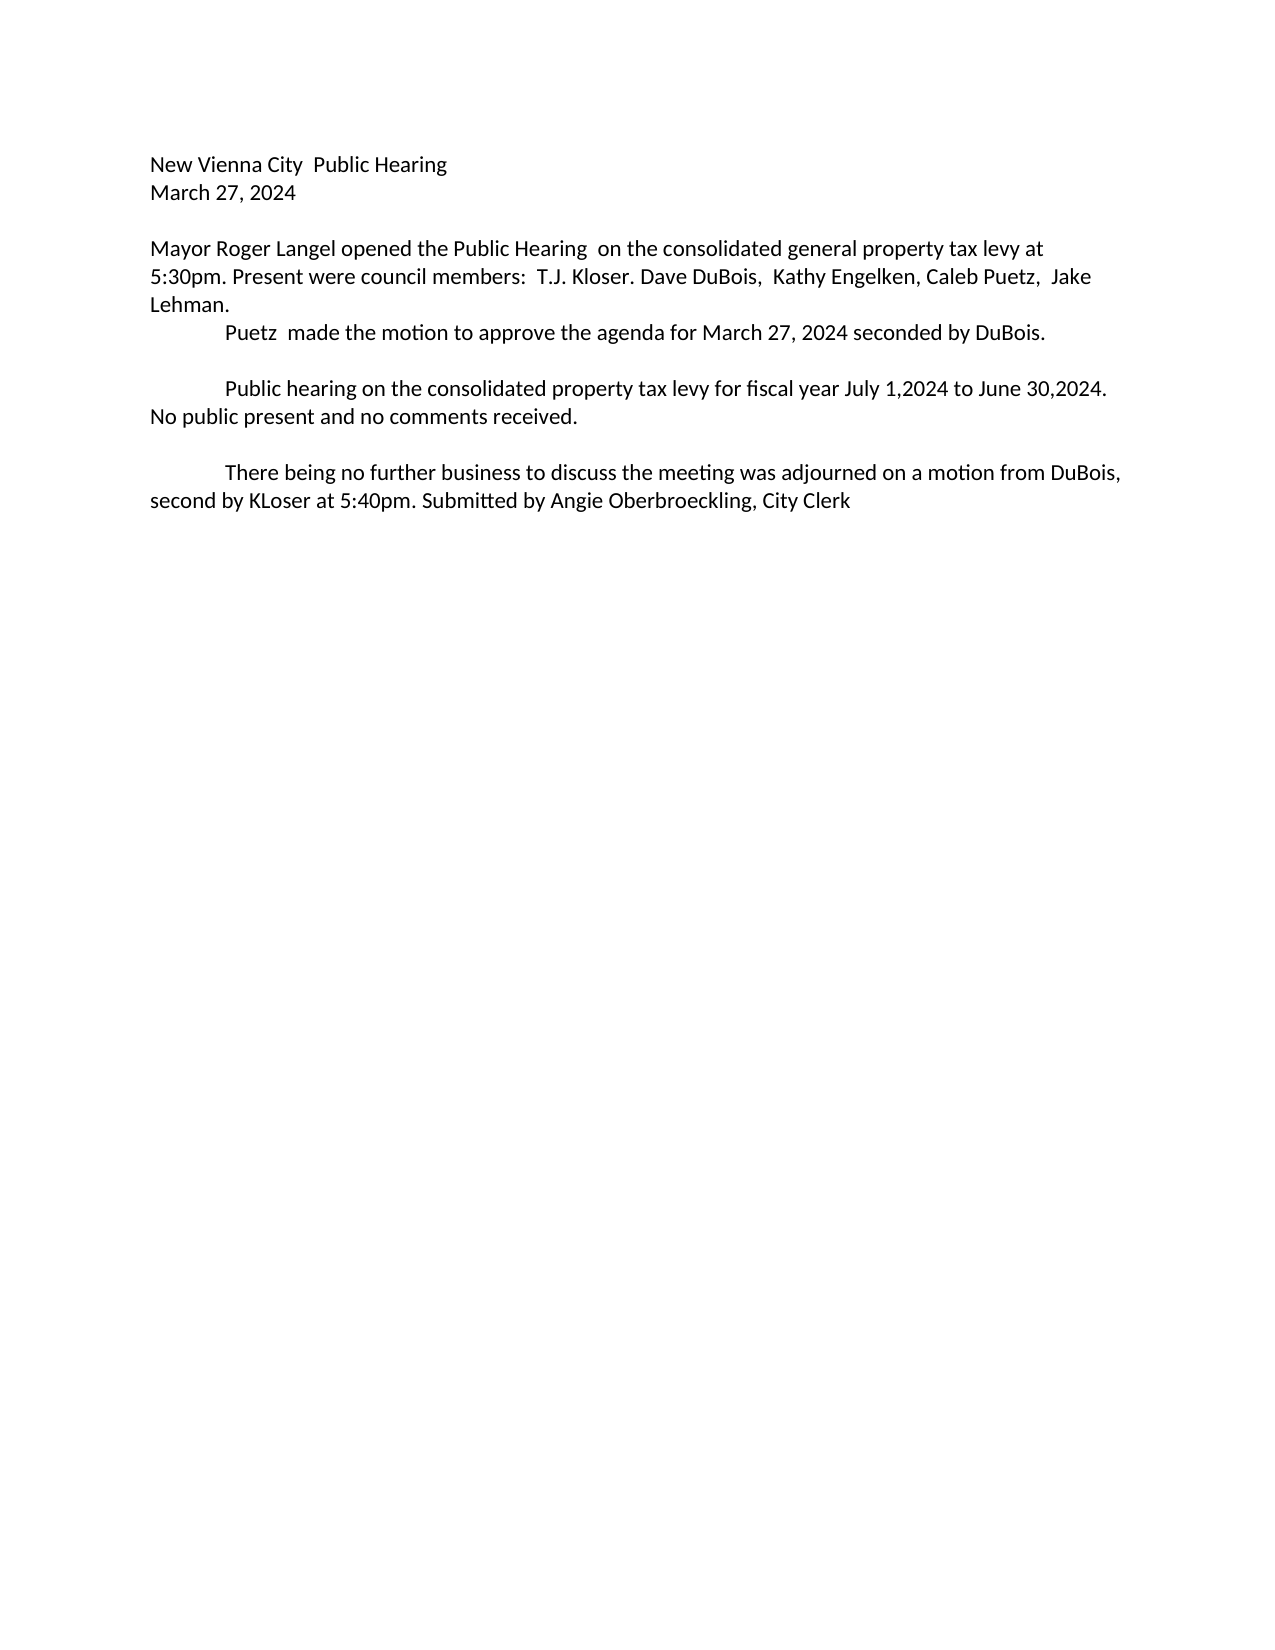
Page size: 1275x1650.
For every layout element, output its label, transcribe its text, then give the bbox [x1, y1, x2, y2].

text Public hearing on the consolidated property tax levy for fiscal year July 1,2024 to June 30,2024. No public present and no comments received. [150, 374, 1125, 430]
text Puetz made the motion to approve the agenda for March 27, 2024 seconded by DuBois. [150, 318, 1125, 346]
text March 27, 2024 [150, 178, 1125, 206]
text Mayor Roger Langel opened the Public Hearing on the consolidated general property tax levy at 5:30pm. Present were council members: T.J. Kloser. Dave DuBois, Kathy Engelken, Caleb Puetz, Jake Lehman. [150, 234, 1125, 318]
text New Vienna City Public Hearing [150, 150, 1125, 178]
text There being no further business to discuss the meeting was adjourned on a motion from DuBois, second by KLoser at 5:40pm. Submitted by Angie Oberbroeckling, City Clerk [150, 458, 1125, 514]
